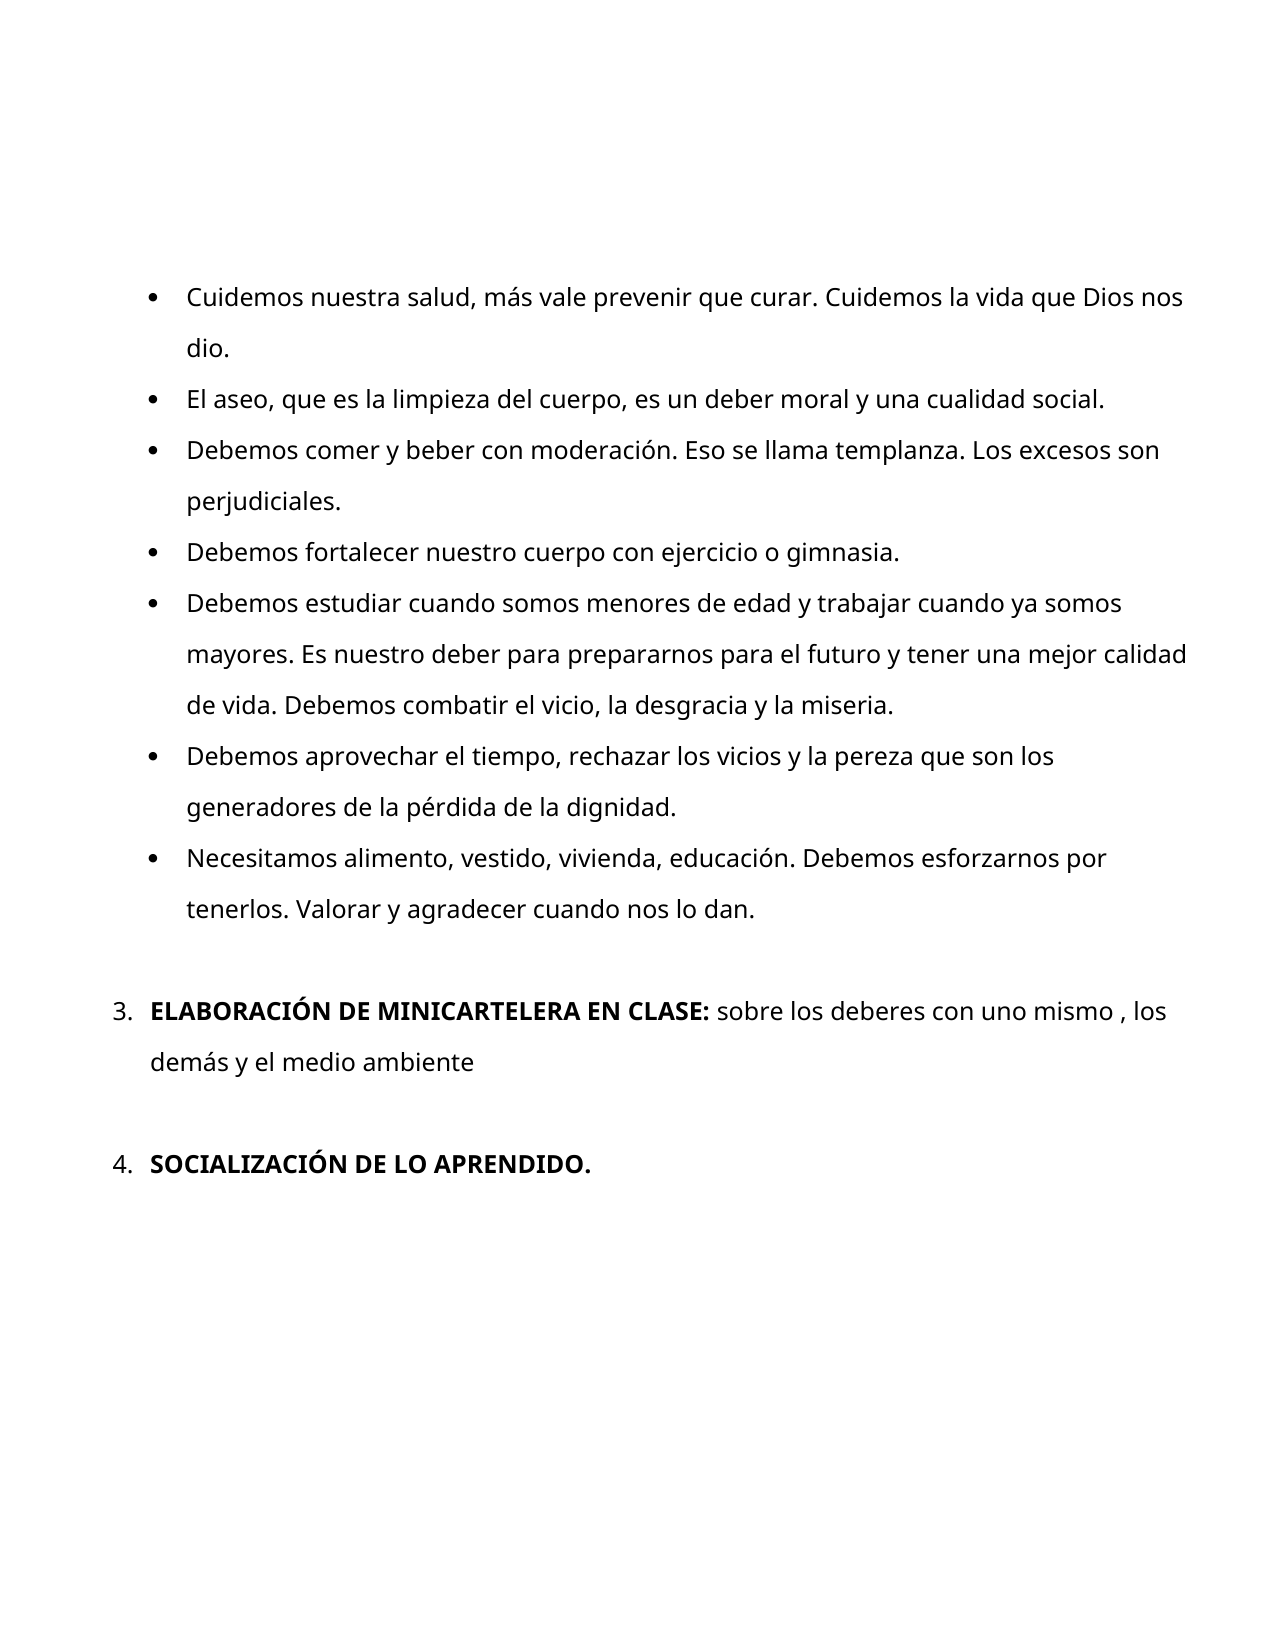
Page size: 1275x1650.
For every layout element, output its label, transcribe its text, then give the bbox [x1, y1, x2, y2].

list Necesitamos alimento, vestido, vivienda, educación. Debemos esforzarnos por tenerlos. Valorar y agradecer cuando nos lo dan. [149, 841, 1200, 926]
list El aseo, que es la limpieza del cuerpo, es un deber moral y una cualidad social. [149, 381, 1200, 415]
list Debemos estudiar cuando somos menores de edad y trabajar cuando ya somos mayores. Es nuestro deber para prepararnos para el futuro y tener una mejor calidad de vida. Debemos combatir el vicio, la desgracia y la miseria. [149, 585, 1200, 722]
list ELABORACIÓN DE MINICARTELERA EN CLASE: sobre los deberes con uno mismo , los demás y el medio ambiente [112, 994, 1200, 1079]
list Cuidemos nuestra salud, más vale prevenir que curar. Cuidemos la vida que Dios nos dio. [149, 279, 1200, 364]
list Debemos aprovechar el tiempo, rechazar los vicios y la pereza que son los generadores de la pérdida de la dignidad. [149, 738, 1200, 824]
list Debemos comer y beber con moderación. Eso se llama templanza. Los excesos son perjudiciales. [149, 432, 1200, 517]
list SOCIALIZACIÓN DE LO APRENDIDO. [112, 1147, 1200, 1181]
list Debemos fortalecer nuestro cuerpo con ejercicio o gimnasia. [149, 534, 1200, 568]
